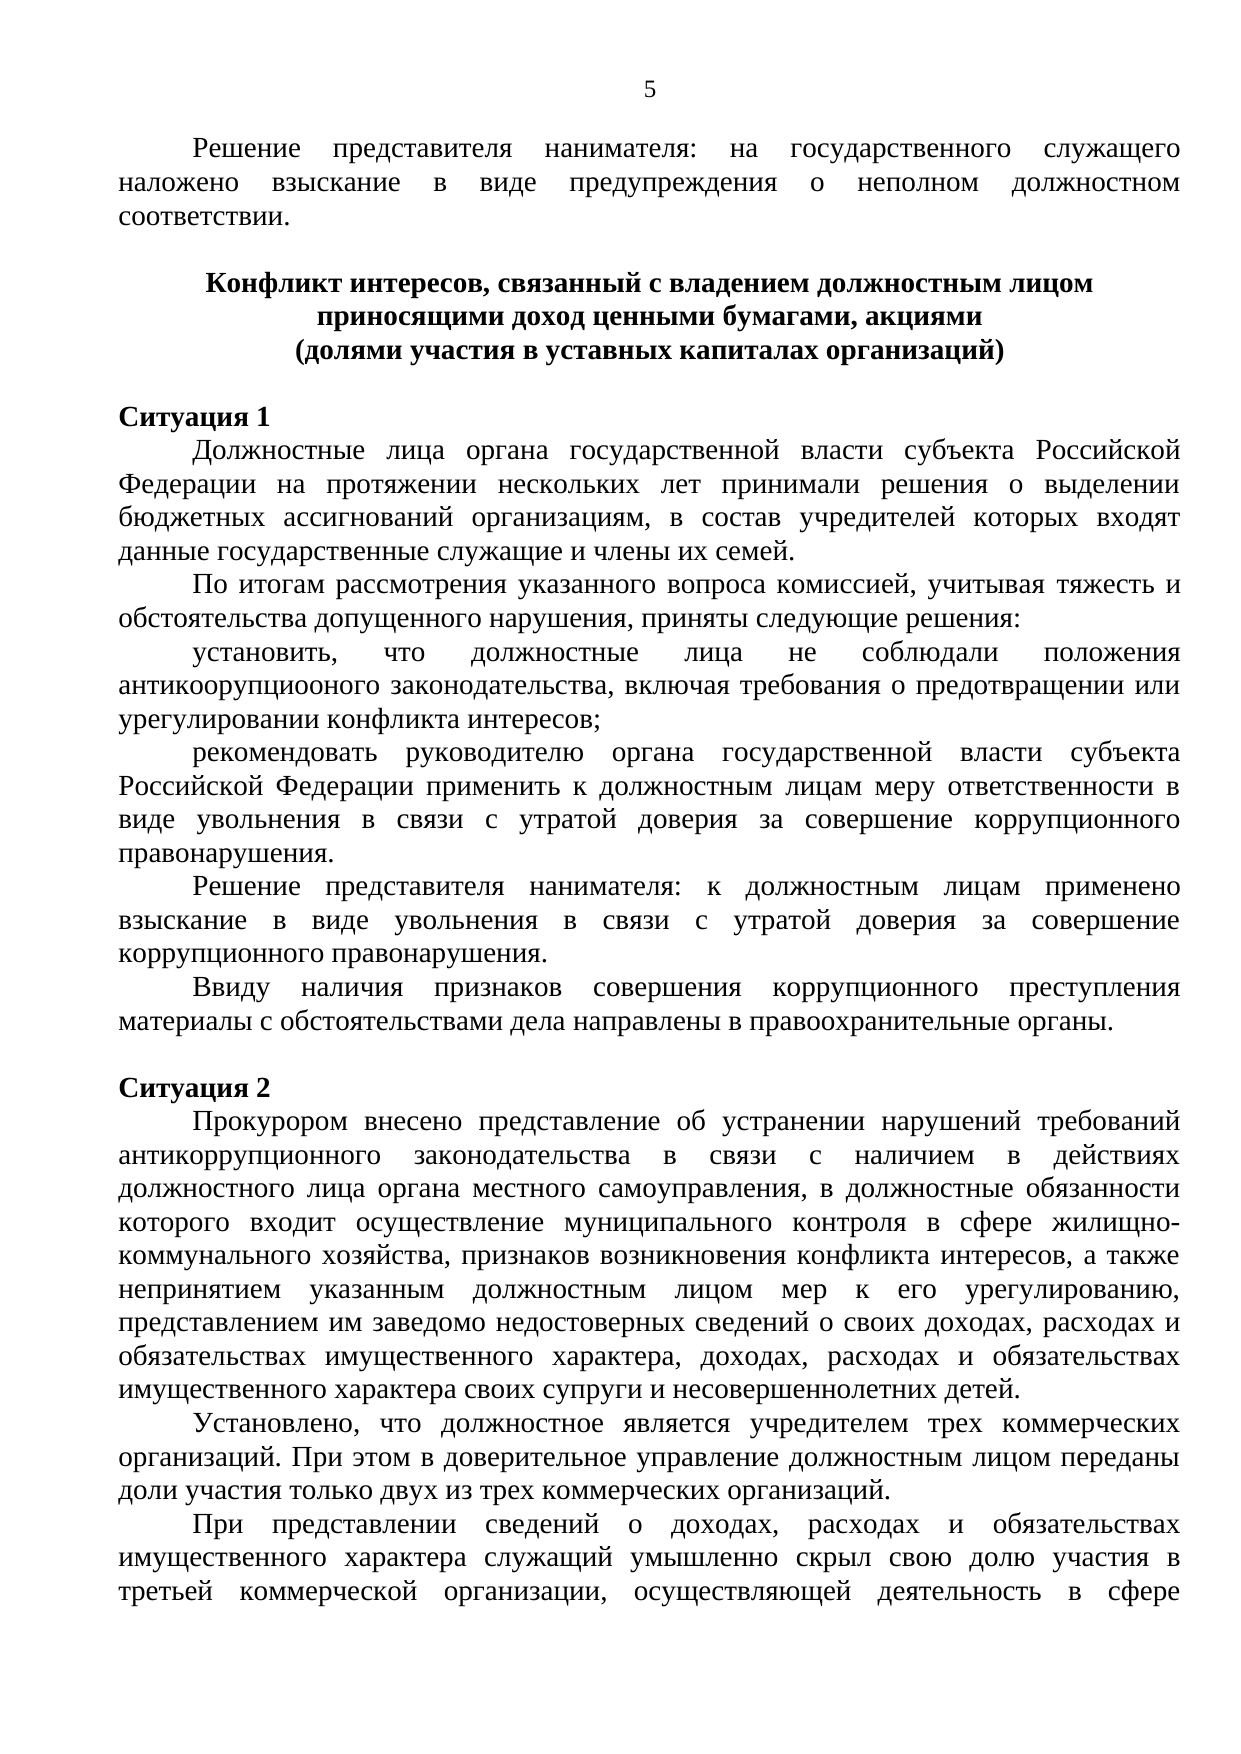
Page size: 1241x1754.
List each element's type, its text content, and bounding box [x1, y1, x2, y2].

text Ситуация 2 [118, 1070, 1181, 1103]
text (долями участия в уставных капиталах организаций) [118, 332, 1181, 365]
text По итогам рассмотрения указанного вопроса комиссией, учитывая тяжесть и обстоятельства допущенного нарушения, приняты следующие решения: [118, 567, 1181, 634]
text Ситуация 1 [118, 399, 1181, 432]
text Установлено, что должностное является учредителем трех коммерческих организаций. При этом в доверительное управление должностным лицом переданы доли участия только двух из трех коммерческих организаций. [118, 1405, 1181, 1506]
text Прокурором внесено представление об устранении нарушений требований антикоррупционного законодательства в связи с наличием в действиях должностного лица органа местного самоуправления, в должностные обязанности которого входит осуществление муниципального контроля в сфере жилищно-коммунального хозяйства, признаков возникновения конфликта интересов, а также непринятием указанным должностным лицом мер к его урегулированию, представлением им заведомо недостоверных сведений о своих доходах, расходах и обязательствах имущественного характера, доходах, расходах и обязательствах имущественного характера своих супруги и несовершеннолетних детей. [118, 1103, 1181, 1405]
text Решение представителя нанимателя: к должностным лицам применено взыскание в виде увольнения в связи с утратой доверия за совершение коррупционного правонарушения. [118, 868, 1181, 969]
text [118, 1506, 1181, 1606]
text Ввиду наличия признаков совершения коррупционного преступления материалы с обстоятельствами дела направлены в правоохранительные органы. [118, 969, 1181, 1036]
text установить, что должностные лица не соблюдали положения антикоорупциооного законодательства, включая требования о предотвращении или урегулировании конфликта интересов; [118, 634, 1181, 734]
text Конфликт интересов, связанный с владением должностным лицом приносящими доход ценными бумагами, акциями [118, 265, 1181, 332]
text Должностные лица органа государственной власти субъекта Российской Федерации на протяжении нескольких лет принимали решения о выделении бюджетных ассигнований организациям, в состав учредителей которых входят данные государственные служащие и члены их семей. [118, 432, 1181, 567]
text Решение представителя нанимателя: на государственного служащего наложено взыскание в виде предупреждения о неполном должностном соответствии. [118, 131, 1181, 231]
text рекомендовать руководителю органа государственной власти субъекта Российской Федерации применить к должностным лицам меру ответственности в виде увольнения в связи с утратой доверия за совершение коррупционного правонарушения. [118, 734, 1181, 868]
